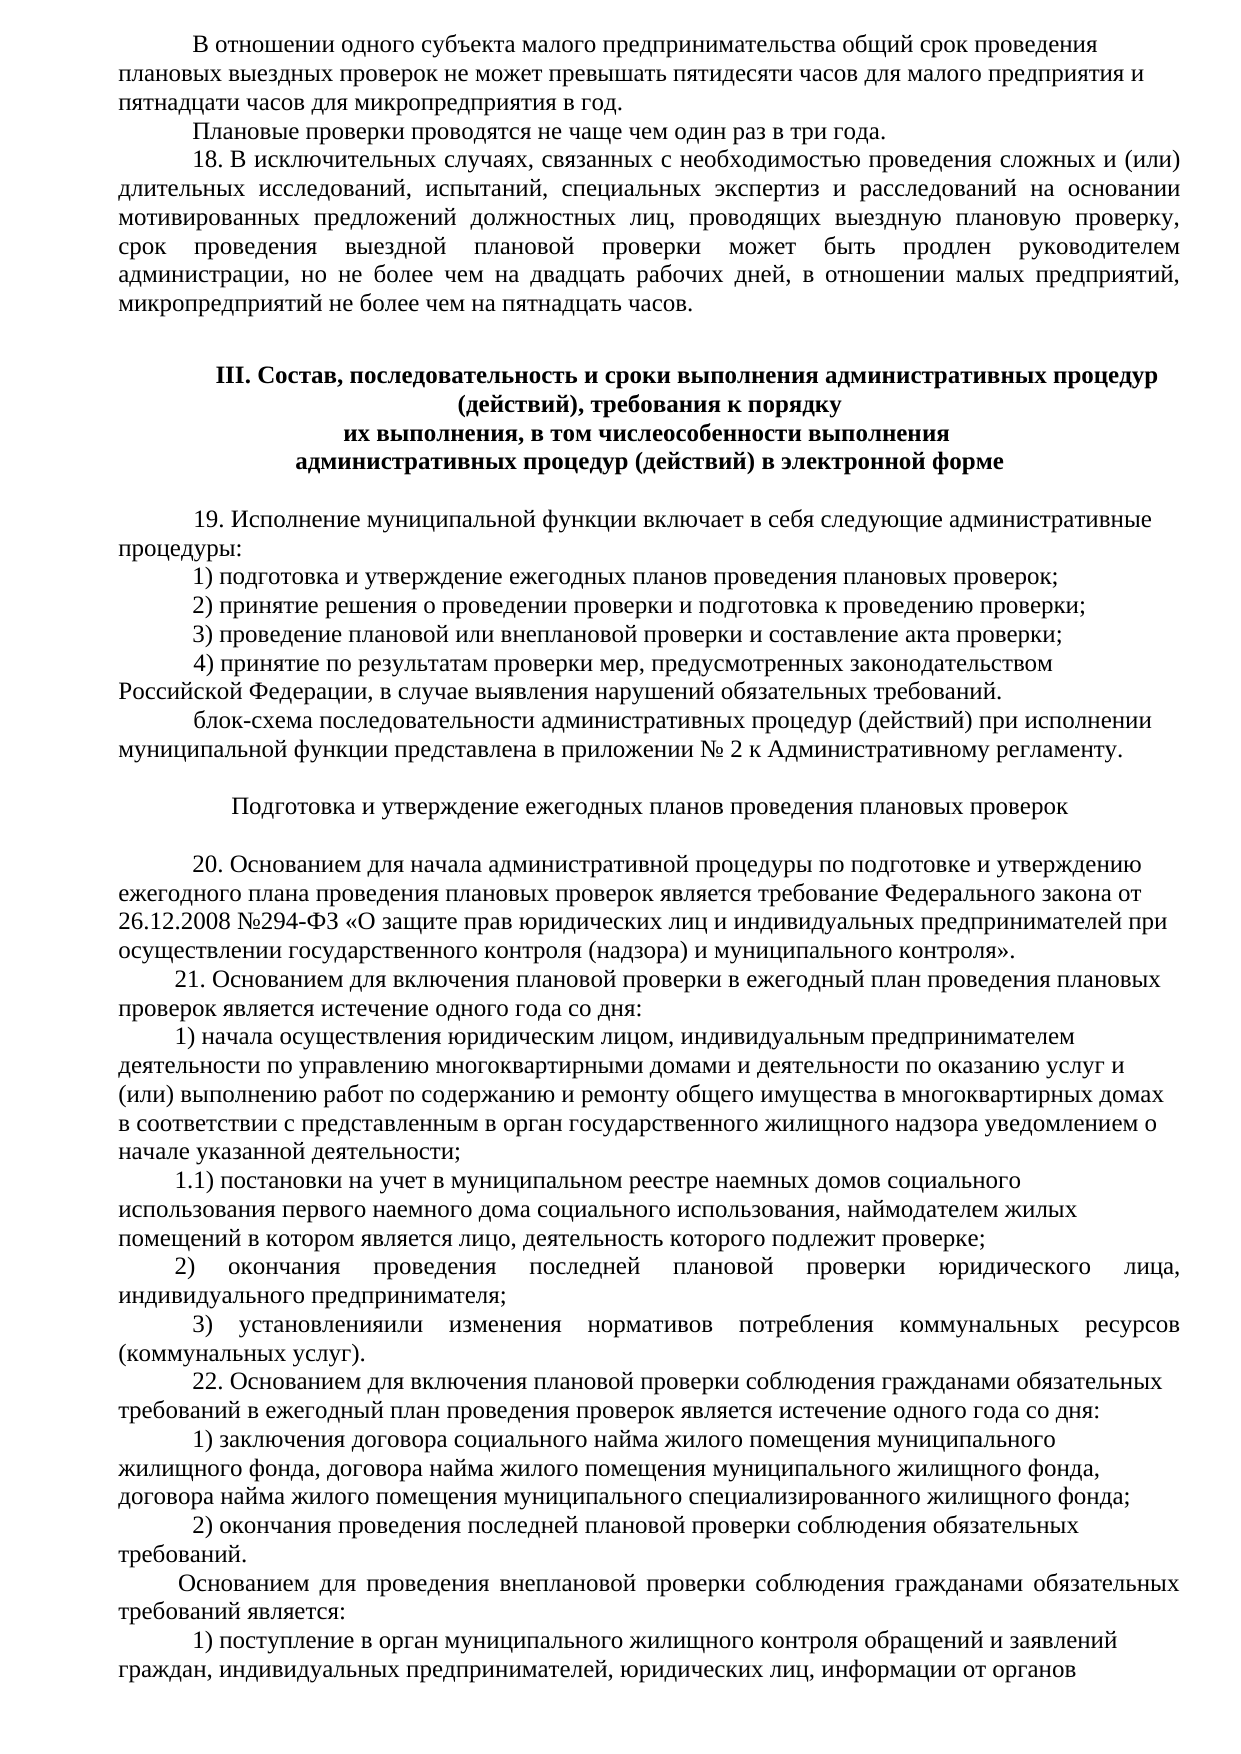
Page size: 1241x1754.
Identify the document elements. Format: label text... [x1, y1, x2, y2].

text 2) окончания проведения последней плановой проверки соблюдения обязательных требований. [118, 1510, 1181, 1568]
text 1) начала осуществления юридическим лицом, индивидуальным предпринимателем деятельности по управлению многоквартирными домами и деятельности по оказанию услуг и (или) выполнению работ по содержанию и ремонту общего имущества в многоквартирных домах в соответствии с представленным в орган государственного жилищного надзора уведомлением о начале указанной деятельности; [118, 1021, 1181, 1165]
text 3) проведение плановой или внеплановой проверки и составление акта проверки; [118, 619, 1181, 648]
text 1) заключения договора социального найма жилого помещения муниципального жилищного фонда, договора найма жилого помещения муниципального жилищного фонда, договора найма жилого помещения муниципального специализированного жилищного фонда; [118, 1424, 1181, 1510]
text 4) принятие по результатам проверки мер, предусмотренных законодательством Российской Федерации, в случае выявления нарушений обязательных требований. [118, 648, 1181, 705]
text 2) принятие решения о проведении проверки и подготовка к проведению проверки; [118, 590, 1181, 619]
text 1) подготовка и утверждение ежегодных планов проведения плановых проверок; [118, 561, 1181, 590]
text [118, 1625, 1181, 1683]
text Подготовка и утверждение ежегодных планов проведения плановых проверок [118, 791, 1181, 820]
text 3) установленияили изменения нормативов потребления коммунальных ресурсов (коммунальных услуг). [118, 1309, 1181, 1366]
text 19. Исполнение муниципальной функции включает в себя следующие административные процедуры: [118, 504, 1181, 561]
text 22. Основанием для включения плановой проверки соблюдения гражданами обязательных требований в ежегодный план проведения проверок является истечение одного года со дня: [118, 1366, 1181, 1424]
text блок-схема последовательности административных процедур (действий) при исполнении муниципальной функции представлена в приложении № 2 к Административному регламенту. [118, 705, 1181, 763]
text 2) окончания проведения последней плановой проверки юридического лица, индивидуального предпринимателя; [118, 1251, 1181, 1309]
text 21. Основанием для включения плановой проверки в ежегодный план проведения плановых проверок является истечение одного года со дня: [118, 964, 1181, 1021]
text Основанием для проведения внеплановой проверки соблюдения гражданами обязательных требований является: [118, 1568, 1181, 1625]
text Плановые проверки проводятся не чаще чем один раз в три года. [118, 116, 1181, 144]
text III. Состав, последовательность и сроки выполнения административных процедур (действий), требования к порядку их выполнения, в том числеособенности выполнения административных процедур (действий) в электронной форме [118, 360, 1181, 475]
text В отношении одного субъекта малого предпринимательства общий срок проведения плановых выездных проверок не может превышать пятидесяти часов для малого предприятия и пятнадцати часов для микропредприятия в год. [118, 29, 1181, 116]
text 18. В исключительных случаях, связанных с необходимостью проведения сложных и (или) длительных исследований, испытаний, специальных экспертиз и расследований на основании мотивированных предложений должностных лиц, проводящих выездную плановую проверку, срок проведения выездной плановой проверки может быть продлен руководителем администрации, но не более чем на двадцать рабочих дней, в отношении малых предприятий, микропредприятий не более чем на пятнадцать часов. [118, 144, 1181, 317]
text 1.1) постановки на учет в муниципальном реестре наемных домов социального использования первого наемного дома социального использования, наймодателем жилых помещений в котором является лицо, деятельность которого подлежит проверке; [118, 1165, 1181, 1251]
text 20. Основанием для начала административной процедуры по подготовке и утверждению ежегодного плана проведения плановых проверок является требование Федерального закона от 26.12.2008 №294-ФЗ «О защите прав юридических лиц и индивидуальных предпринимателей при осуществлении государственного контроля (надзора) и муниципального контроля». [118, 849, 1181, 964]
